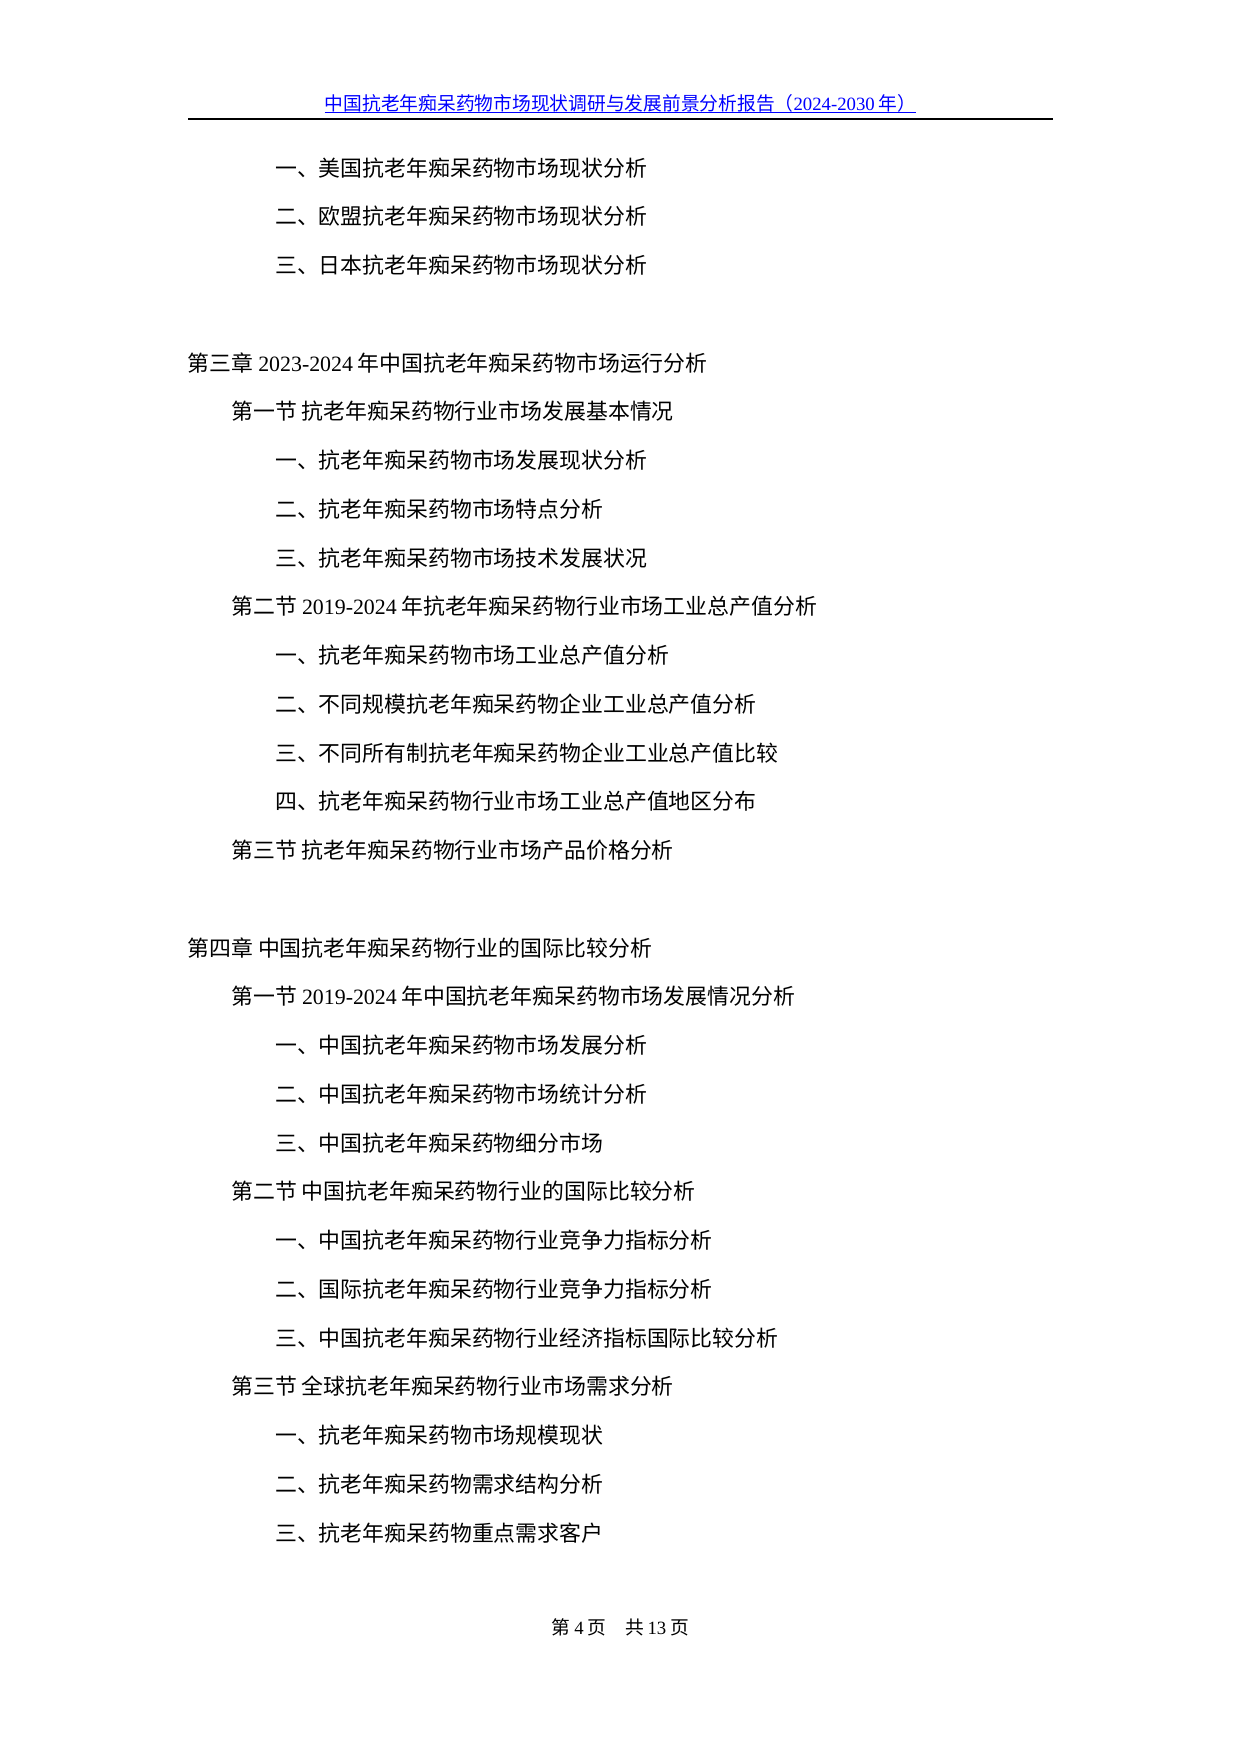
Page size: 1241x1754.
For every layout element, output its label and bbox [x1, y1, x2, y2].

text [187, 150, 1053, 1548]
